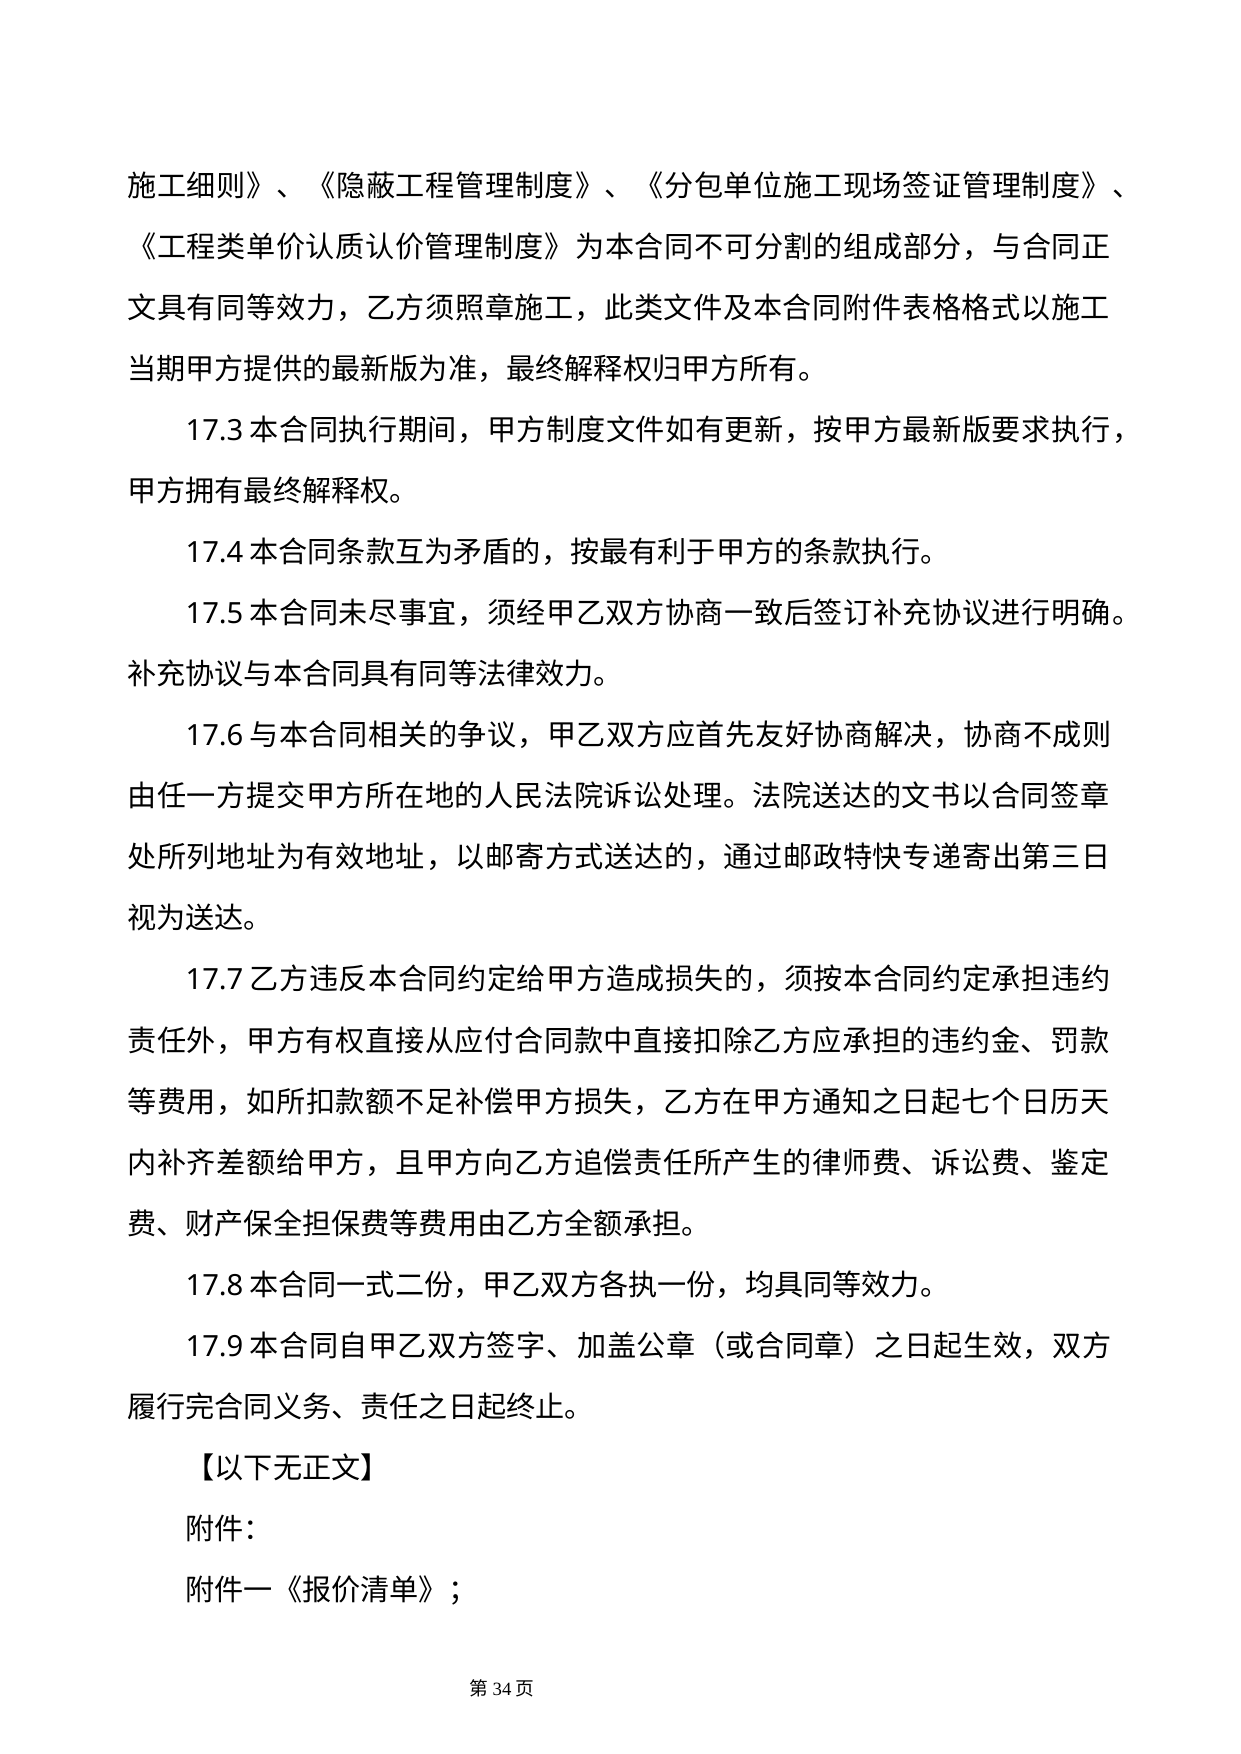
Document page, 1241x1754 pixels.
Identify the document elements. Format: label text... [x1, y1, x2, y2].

text 17.3本合同执行期间，甲方制度文件如有更新，按甲方最新版要求执行，甲方拥有最终解释权。 [127, 397, 1112, 519]
text 17.6与本合同相关的争议，甲乙双方应首先友好协商解决，协商不成则由任一方提交甲方所在地的人民法院诉讼处理。法院送达的文书以合同签章处所列地址为有效地址，以邮寄方式送达的，通过邮政特快专递寄出第三日视为送达。 [127, 702, 1112, 947]
text 附件： [127, 1496, 1112, 1557]
text 17.7乙方违反本合同约定给甲方造成损失的，须按本合同约定承担违约责任外，甲方有权直接从应付合同款中直接扣除乙方应承担的违约金、罚款等费用，如所扣款额不足补偿甲方损失，乙方在甲方通知之日起七个日历天内补齐差额给甲方，且甲方向乙方追偿责任所产生的律师费、诉讼费、鉴定费、财产保全担保费等费用由乙方全额承担。 [127, 947, 1112, 1252]
text 17.9本合同自甲乙双方签字、加盖公章（或合同章）之日起生效，双方履行完合同义务、责任之日起终止。 [127, 1313, 1112, 1435]
text 【以下无正文】 [127, 1435, 1112, 1496]
text 附件一《报价清单》； [127, 1557, 1112, 1618]
text 17.8本合同一式二份，甲乙双方各执一份，均具同等效力。 [127, 1252, 1112, 1313]
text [127, 153, 1112, 397]
text 17.5本合同未尽事宜，须经甲乙双方协商一致后签订补充协议进行明确。补充协议与本合同具有同等法律效力。 [127, 580, 1112, 702]
text 17.4本合同条款互为矛盾的，按最有利于甲方的条款执行。 [127, 519, 1112, 580]
